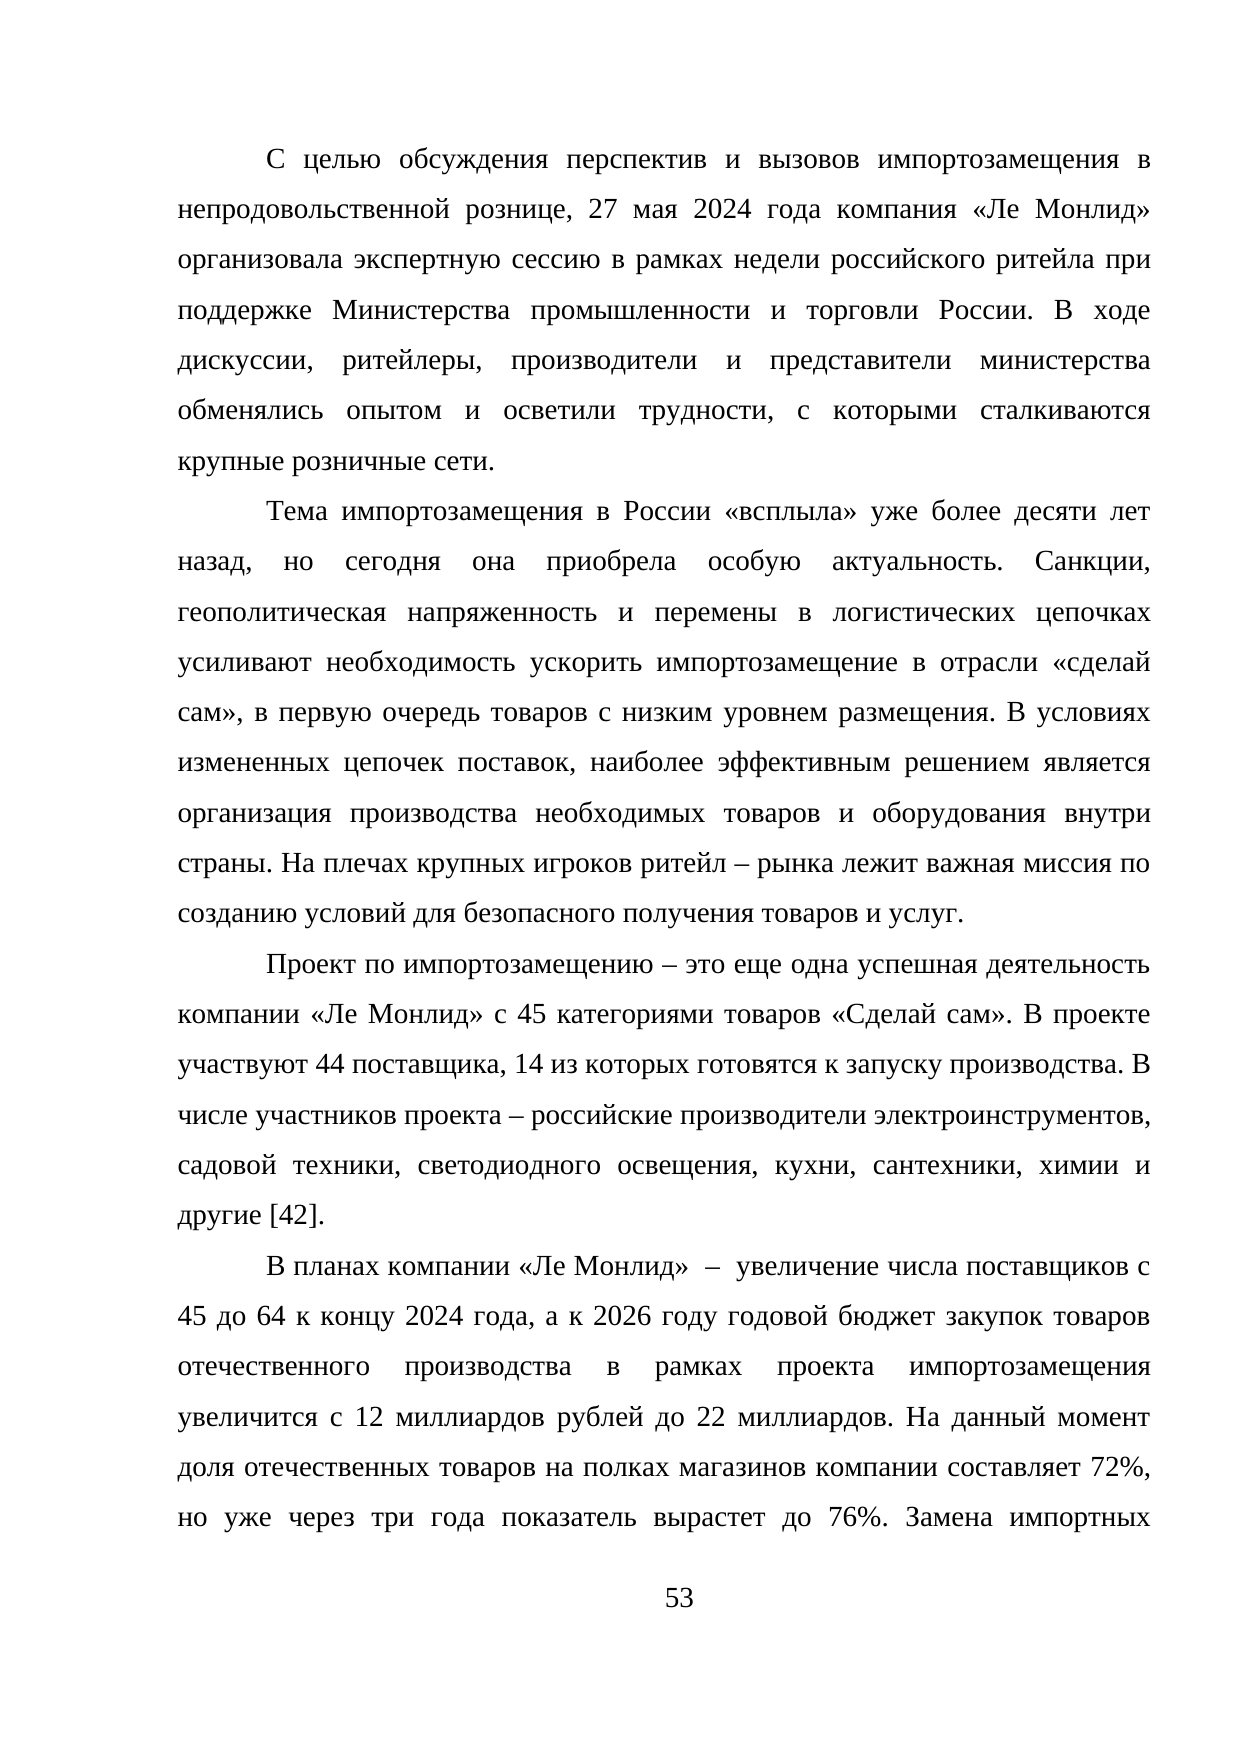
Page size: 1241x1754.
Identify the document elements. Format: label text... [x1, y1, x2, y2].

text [177, 1248, 1152, 1533]
text Проект по импортозамещению – это еще одна успешная деятельность компании «Ле Монлид» с 45 категориями товаров «Сделай сам». В проекте участвуют 44 поставщика, 14 из которых готовятся к запуску производства. В числе участников проекта – российские производители электроинструментов, садовой техники, светодиодного освещения, кухни, сантехники, химии и другие [42]. [177, 946, 1152, 1231]
text Тема импортозамещения в России «всплыла» уже более десяти лет назад, но сегодня она приобрела особую актуальность. Санкции, геополитическая напряженность и перемены в логистических цепочках усиливают необходимость ускорить импортозамещение в отрасли «сделай сам», в первую очередь товаров с низким уровнем размещения. В условиях измененных цепочек поставок, наиболее эффективным решением является организация производства необходимых товаров и оборудования внутри страны. На плечах крупных игроков ритейл – рынка лежит важная миссия по созданию условий для безопасного получения товаров и услуг. [177, 493, 1152, 929]
text С целью обсуждения перспектив и вызовов импортозамещения в непродовольственной рознице, 27 мая 2024 года компания «Ле Монлид» организовала экспертную сессию в рамках недели российского ритейла при поддержке Министерства промышленности и торговли России. В ходе дискуссии, ритейлеры, производители и представители министерства обменялись опытом и осветили трудности, с которыми сталкиваются крупные розничные сети. [177, 141, 1152, 476]
